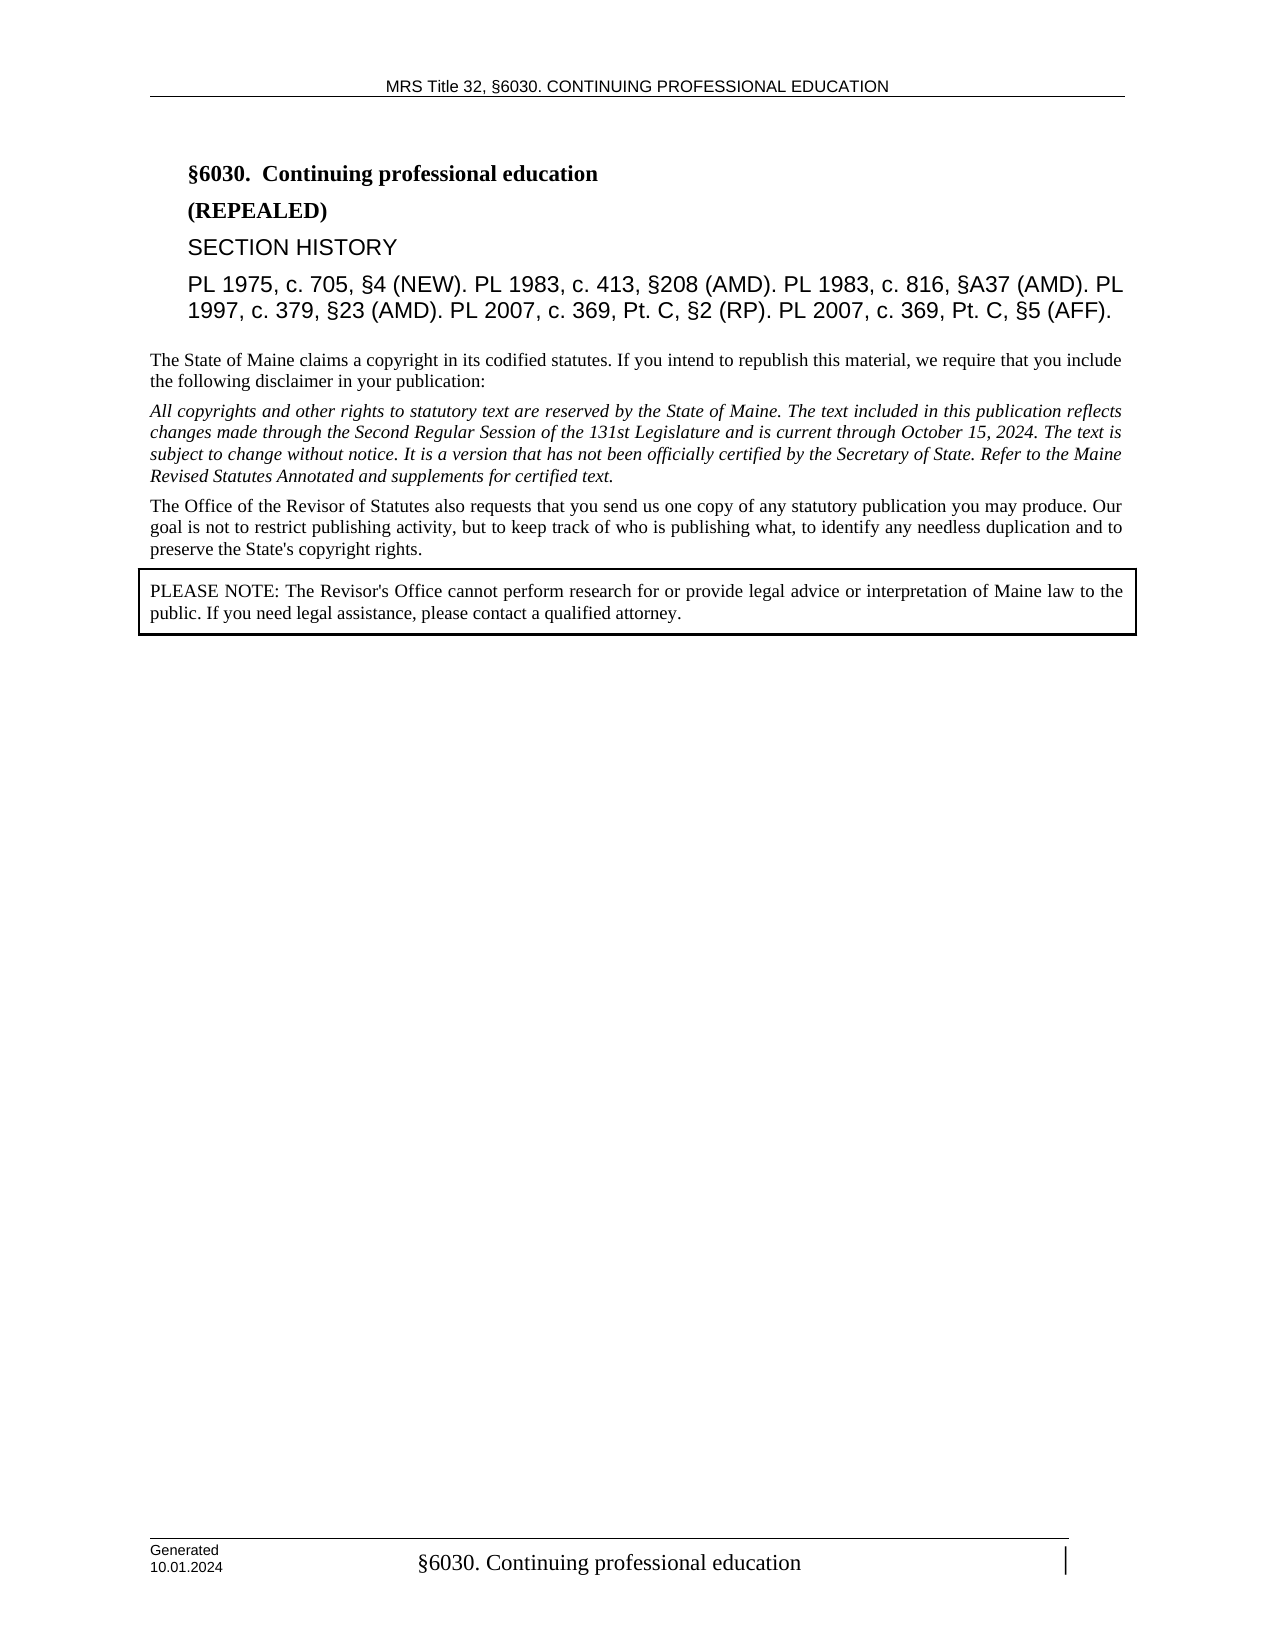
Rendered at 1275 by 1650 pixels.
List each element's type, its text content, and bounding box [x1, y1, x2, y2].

text The Office of the Revisor of Statutes also requests that you send us one copy of any statutory publication you may produce. Our goal is not to restrict publishing activity, but to keep track of who is publishing what, to identify any needless duplication and to preserve the State's copyright rights. [150, 494, 1125, 559]
text (REPEALED) [187, 197, 1125, 223]
text PL 1975, c. 705, §4 (NEW). PL 1983, c. 413, §208 (AMD). PL 1983, c. 816, §A37 (AMD). PL 1997, c. 379, §23 (AMD). PL 2007, c. 369, Pt. C, §2 (RP). PL 2007, c. 369, Pt. C, §5 (AFF). [187, 271, 1125, 323]
text §6030. Continuing professional education [187, 160, 1125, 187]
text PLEASE NOTE: The Revisor's Office cannot perform research for or provide legal advice or interpretation of Maine law to the public. If you need legal assistance, please contact a qualified attorney. [140, 570, 1135, 633]
text SECTION HISTORY [187, 234, 1125, 260]
text All copyrights and other rights to statutory text are reserved by the State of Maine. The text included in this publication reflects changes made through the Second Regular Session of the 131st Legislature and is current through October 15, 2024 . The text is subject to change without notice. It is a version that has not been officially certified by the Secretary of State. Refer to the Maine Revised Statutes Annotated and supplements for certified text. [150, 400, 1125, 486]
text The State of Maine claims a copyright in its codified statutes. If you intend to republish this material, we require that you include the following disclaimer in your publication: [150, 348, 1125, 392]
